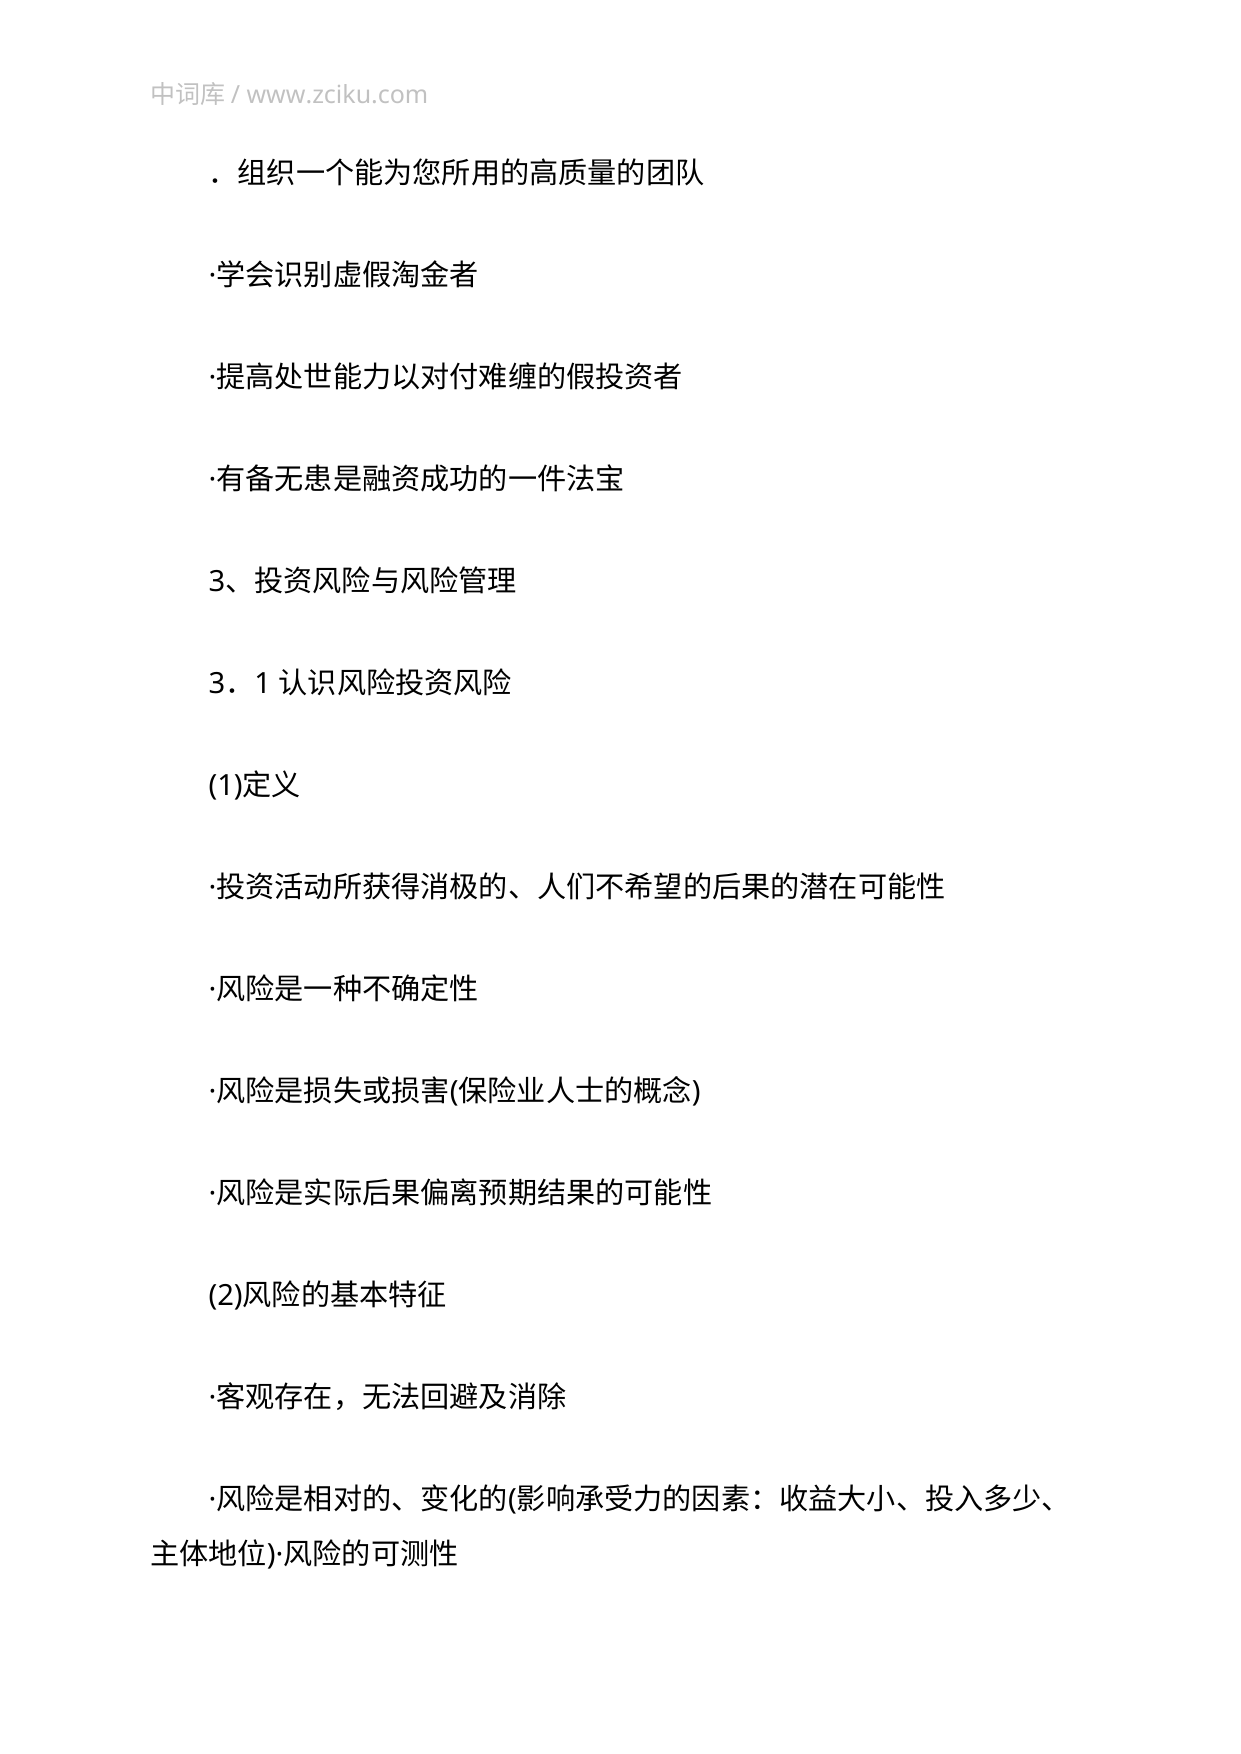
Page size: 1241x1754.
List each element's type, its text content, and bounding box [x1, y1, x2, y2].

text (1)定义 [150, 762, 1090, 804]
text ·风险是相对的、变化的(影响承受力的因素：收益大小、投入多少、主体地位)·风险的可测性 [150, 1476, 1090, 1573]
text (2)风险的基本特征 [150, 1272, 1090, 1314]
text ．组织一个能为您所用的高质量的团队 [150, 150, 1090, 192]
text ·客观存在，无法回避及消除 [150, 1373, 1090, 1416]
text ·提高处世能力以对付难缠的假投资者 [150, 354, 1090, 396]
text ·有备无患是融资成功的一件法宝 [150, 456, 1090, 498]
text ·学会识别虚假淘金者 [150, 252, 1090, 294]
text ·风险是一种不确定性 [150, 966, 1090, 1008]
text ·投资活动所获得消极的、人们不希望的后果的潜在可能性 [150, 864, 1090, 906]
text 3、投资风险与风险管理 [150, 558, 1090, 600]
text ·风险是实际后果偏离预期结果的可能性 [150, 1169, 1090, 1212]
text ·风险是损失或损害(保险业人士的概念) [150, 1068, 1090, 1110]
text 3．1 认识风险投资风险 [150, 660, 1090, 702]
